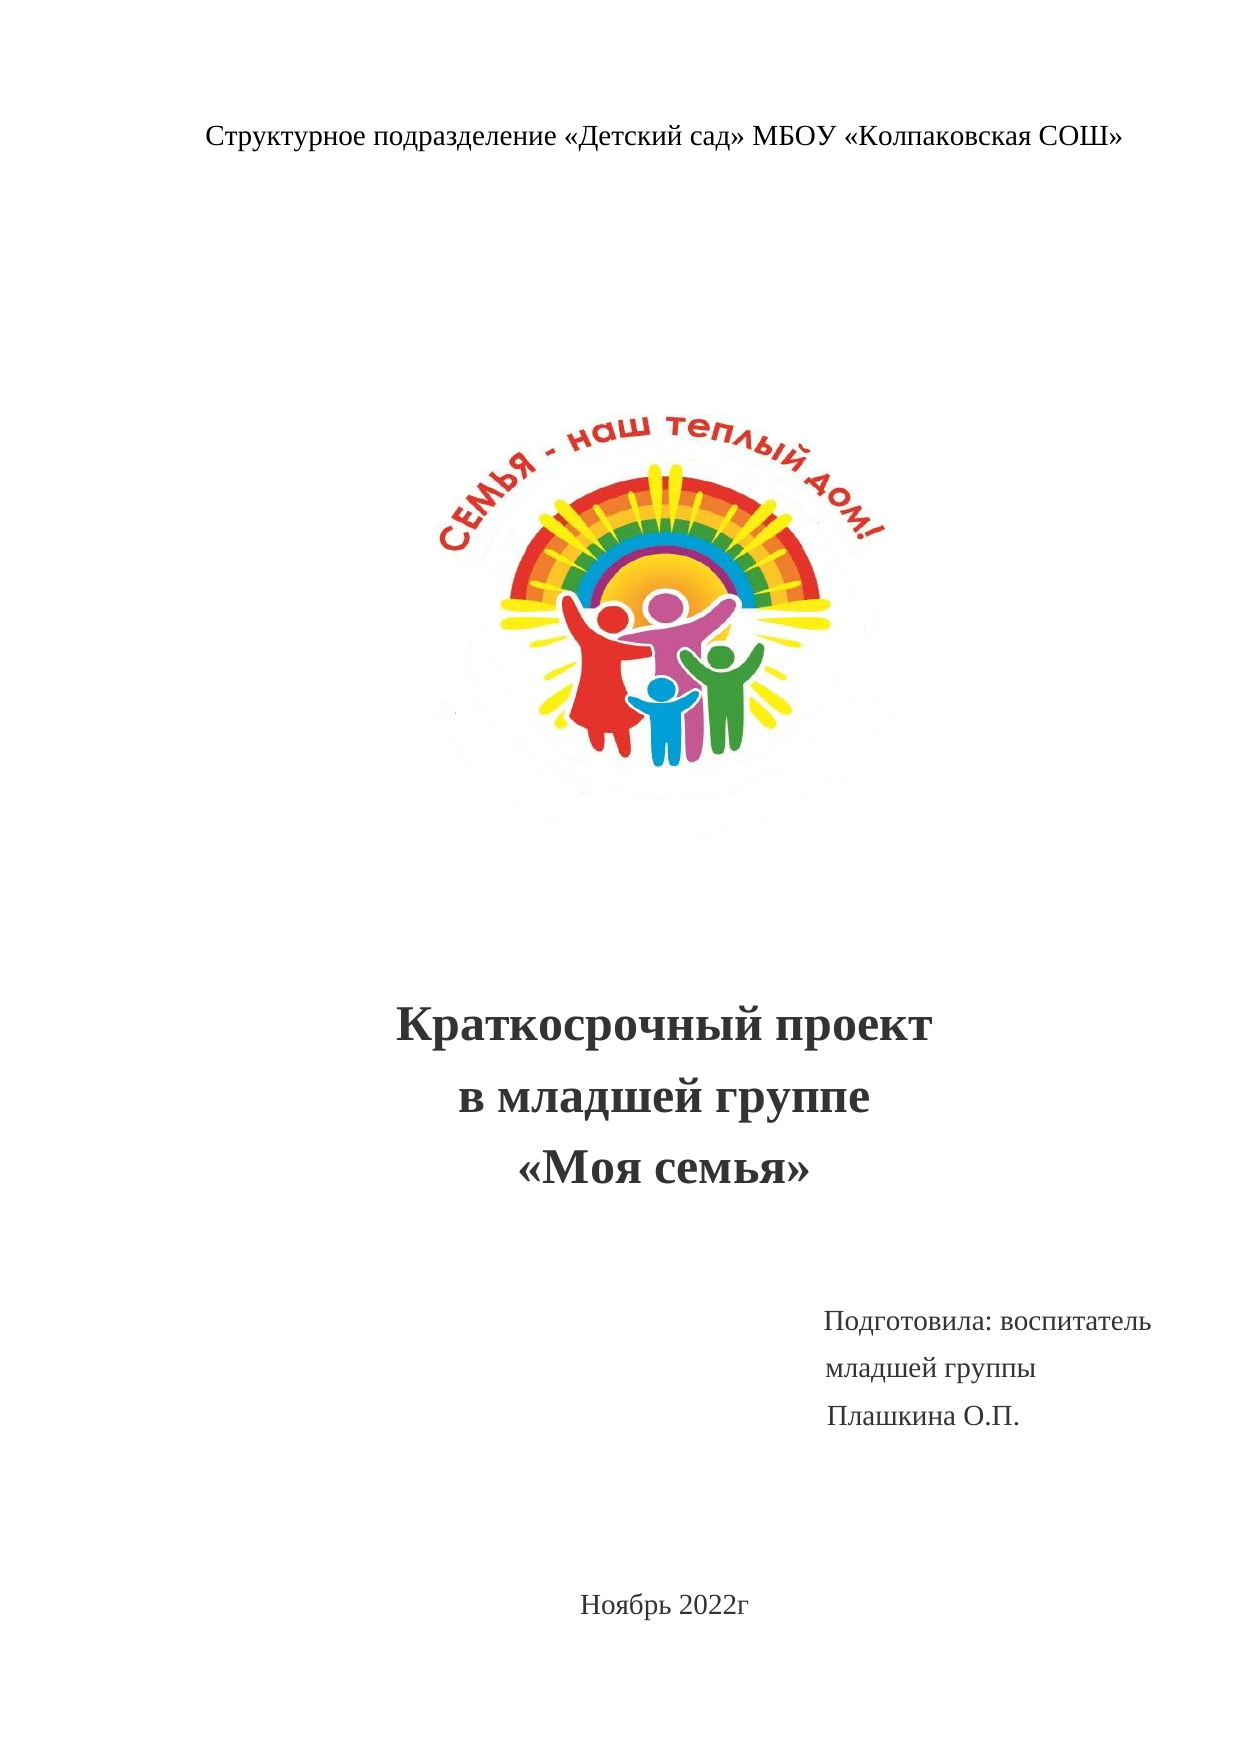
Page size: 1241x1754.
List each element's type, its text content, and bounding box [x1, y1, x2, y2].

text «Моя семья» [177, 1137, 1152, 1194]
text Плашкина О.П. [177, 1398, 1152, 1431]
text младшей группы [177, 1350, 1152, 1384]
text Структурное подразделение «Детский сад» МБОУ «Колпаковская СОШ» [177, 118, 1152, 152]
picture [435, 414, 894, 839]
text в младшей группе [177, 1066, 1152, 1123]
text Подготовила: воспитатель [177, 1303, 1152, 1337]
text Ноябрь 2022г [177, 1587, 1152, 1621]
text Краткосрочный проект [177, 994, 1152, 1052]
